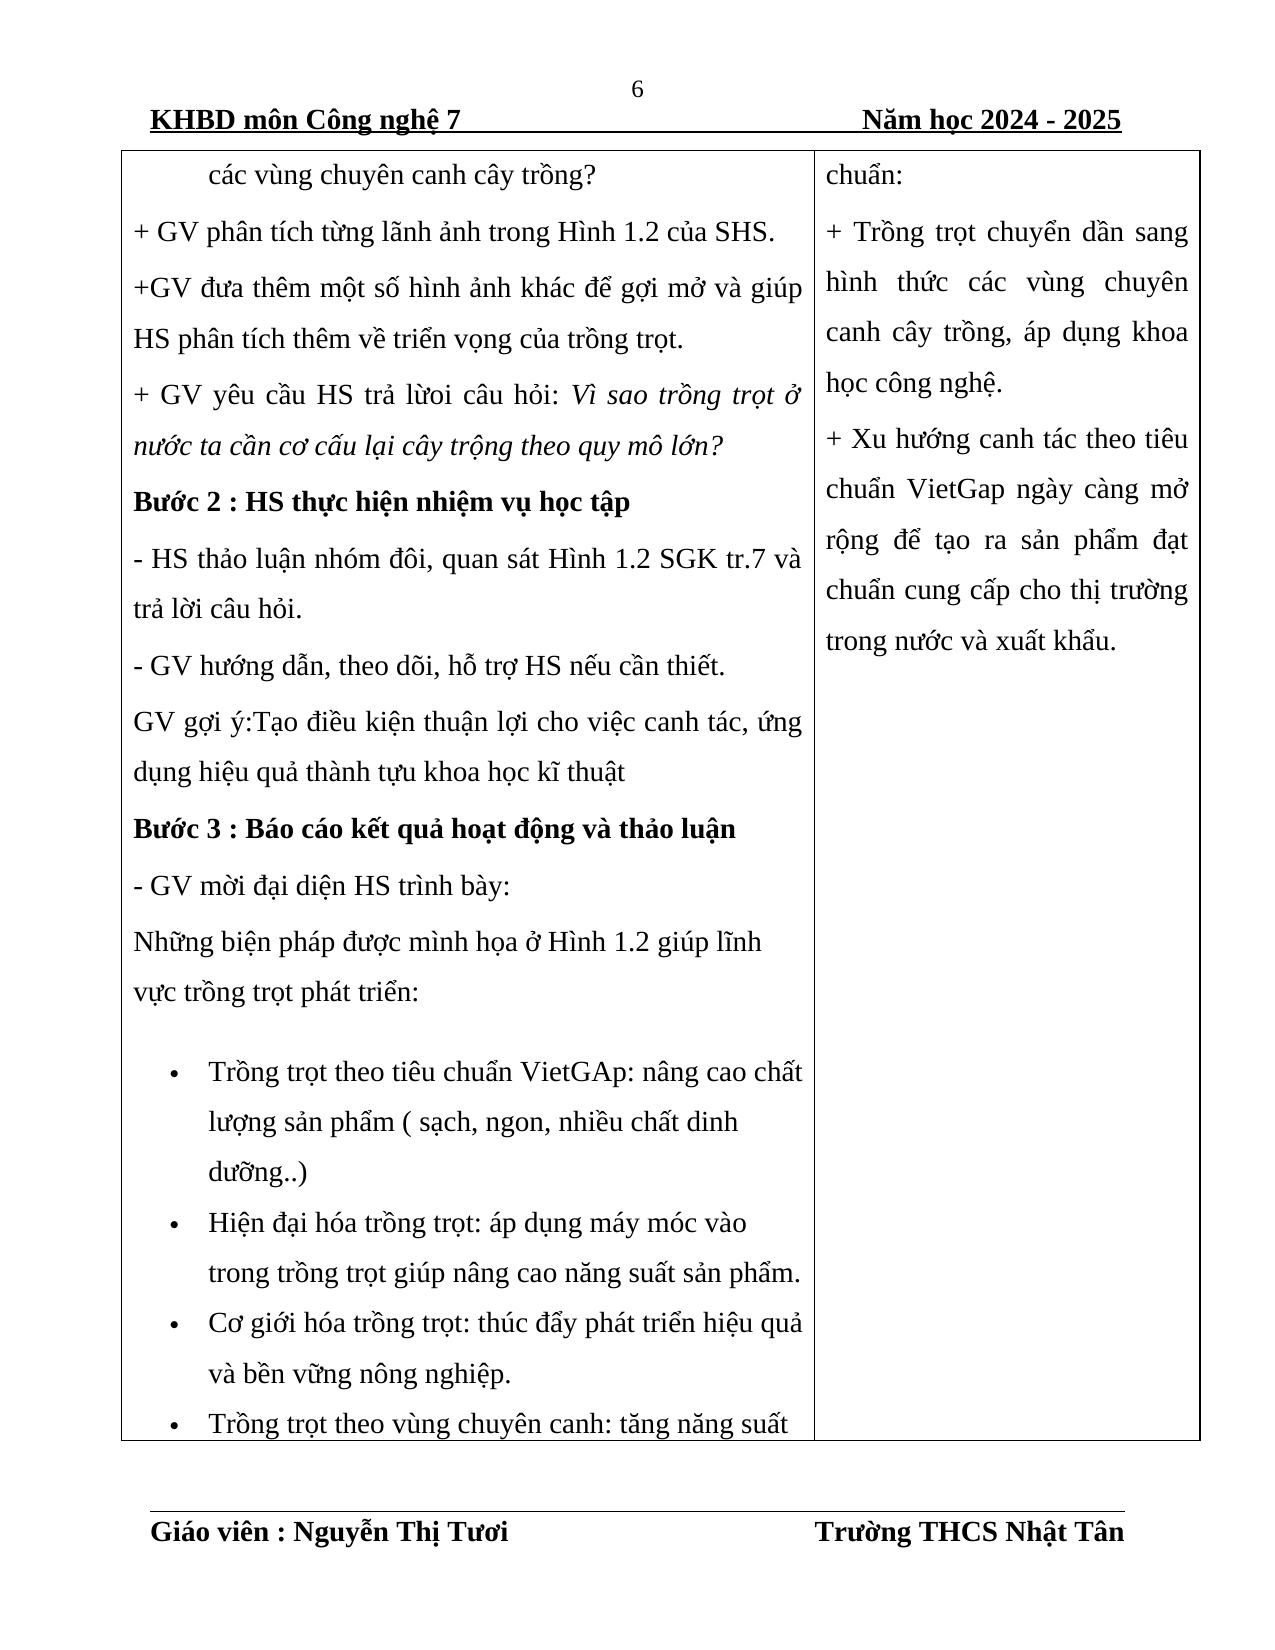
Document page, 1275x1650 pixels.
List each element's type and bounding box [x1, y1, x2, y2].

table_cell [122, 151, 814, 1440]
table_cell [815, 151, 1199, 1440]
